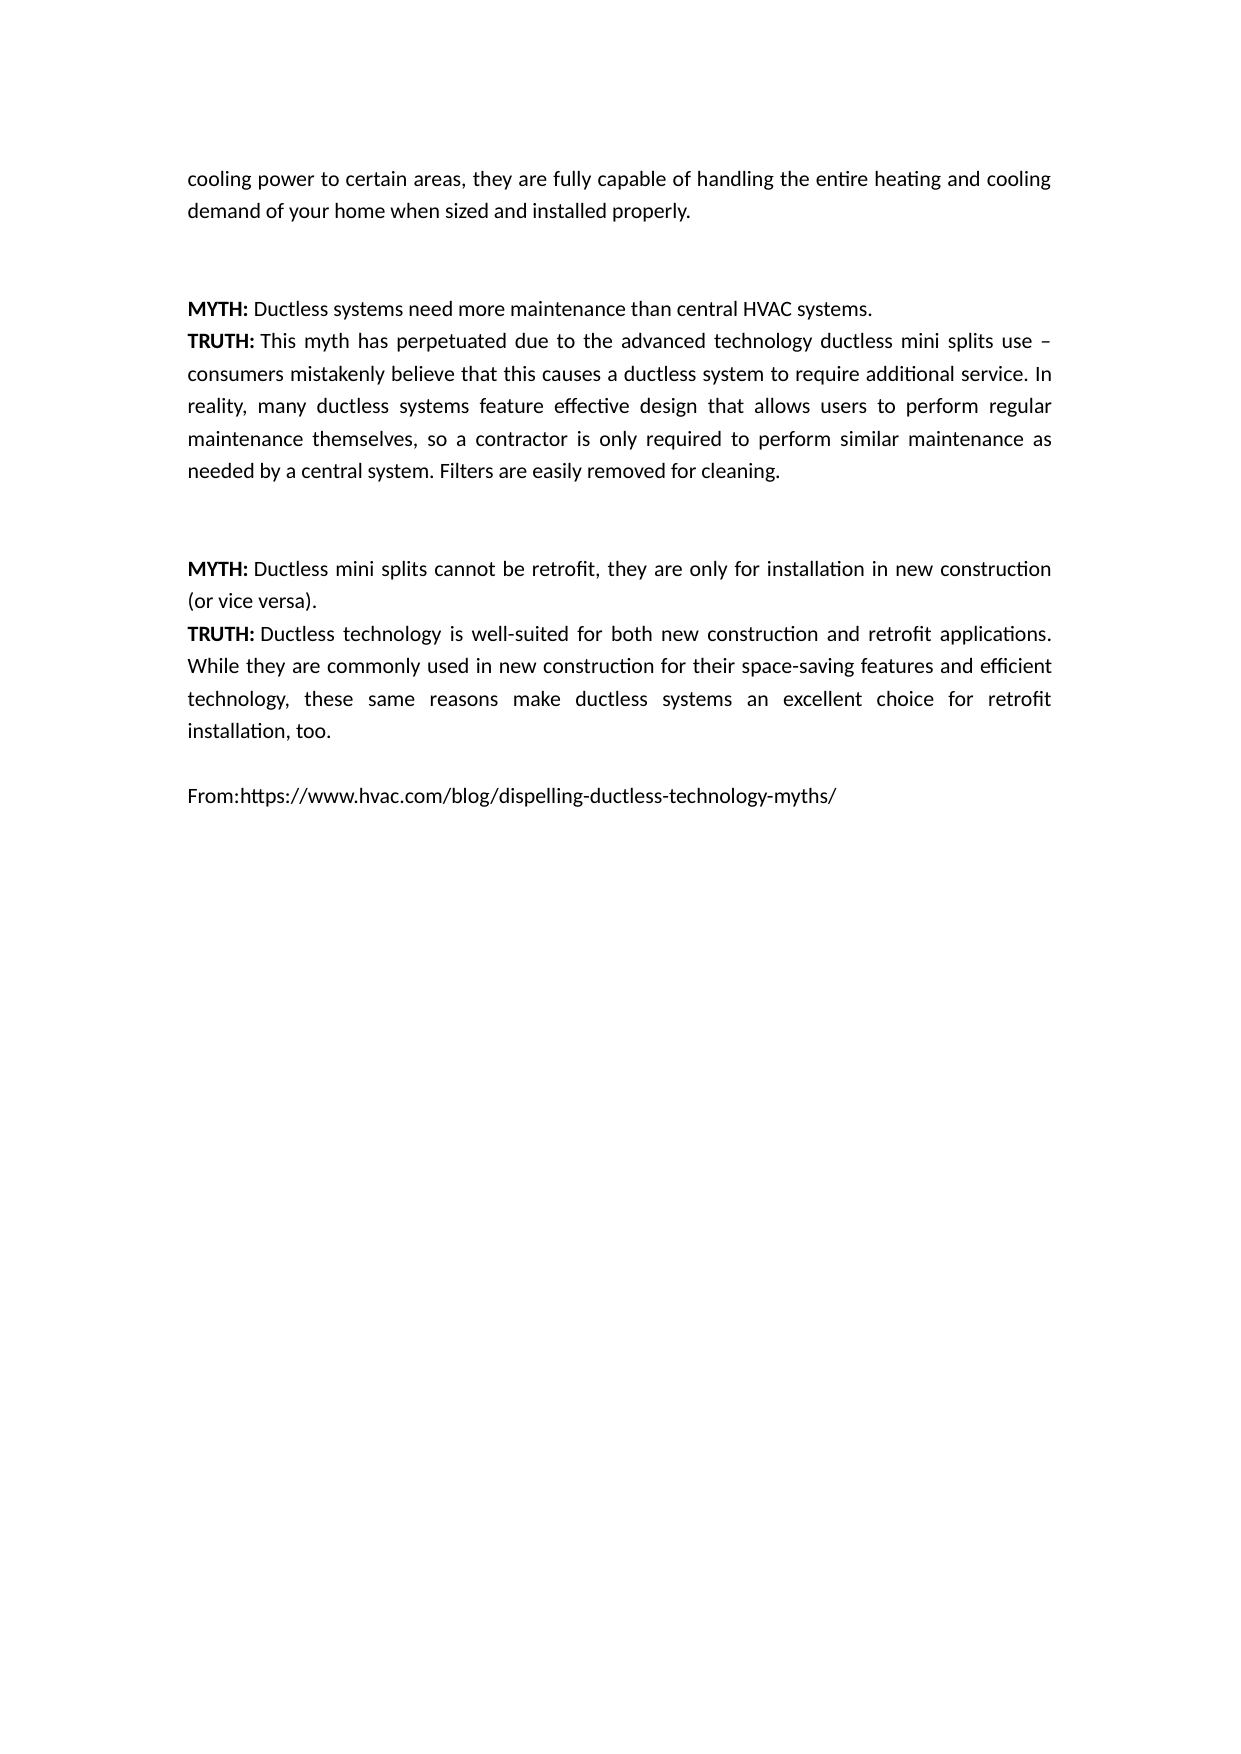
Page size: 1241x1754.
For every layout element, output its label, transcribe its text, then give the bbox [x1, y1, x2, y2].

text MYTH: Ductless systems need more maintenance than central HVAC systems. [187, 292, 1053, 324]
text MYTH: Ductless mini splits cannot be retrofit, they are only for installation in new construction (or vice versa). [187, 552, 1053, 617]
text TRUTH: Ductless technology is well-suited for both new construction and retrofit applications. While they are commonly used in new construction for their space-saving features and efficient technology, these same reasons make ductless systems an excellent choice for retrofit installation, too. [187, 617, 1053, 747]
text TRUTH: This myth has perpetuated due to the advanced technology ductless mini splits use – consumers mistakenly believe that this causes a ductless system to require additional service. In reality, many ductless systems feature effective design that allows users to perform regular maintenance themselves, so a contractor is only required to perform similar maintenance as needed by a central system. Filters are easily removed for cleaning. [187, 324, 1053, 487]
text From:https://www.hvac.com/blog/dispelling-ductless-technology-myths/ [187, 779, 1053, 812]
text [187, 162, 1053, 227]
